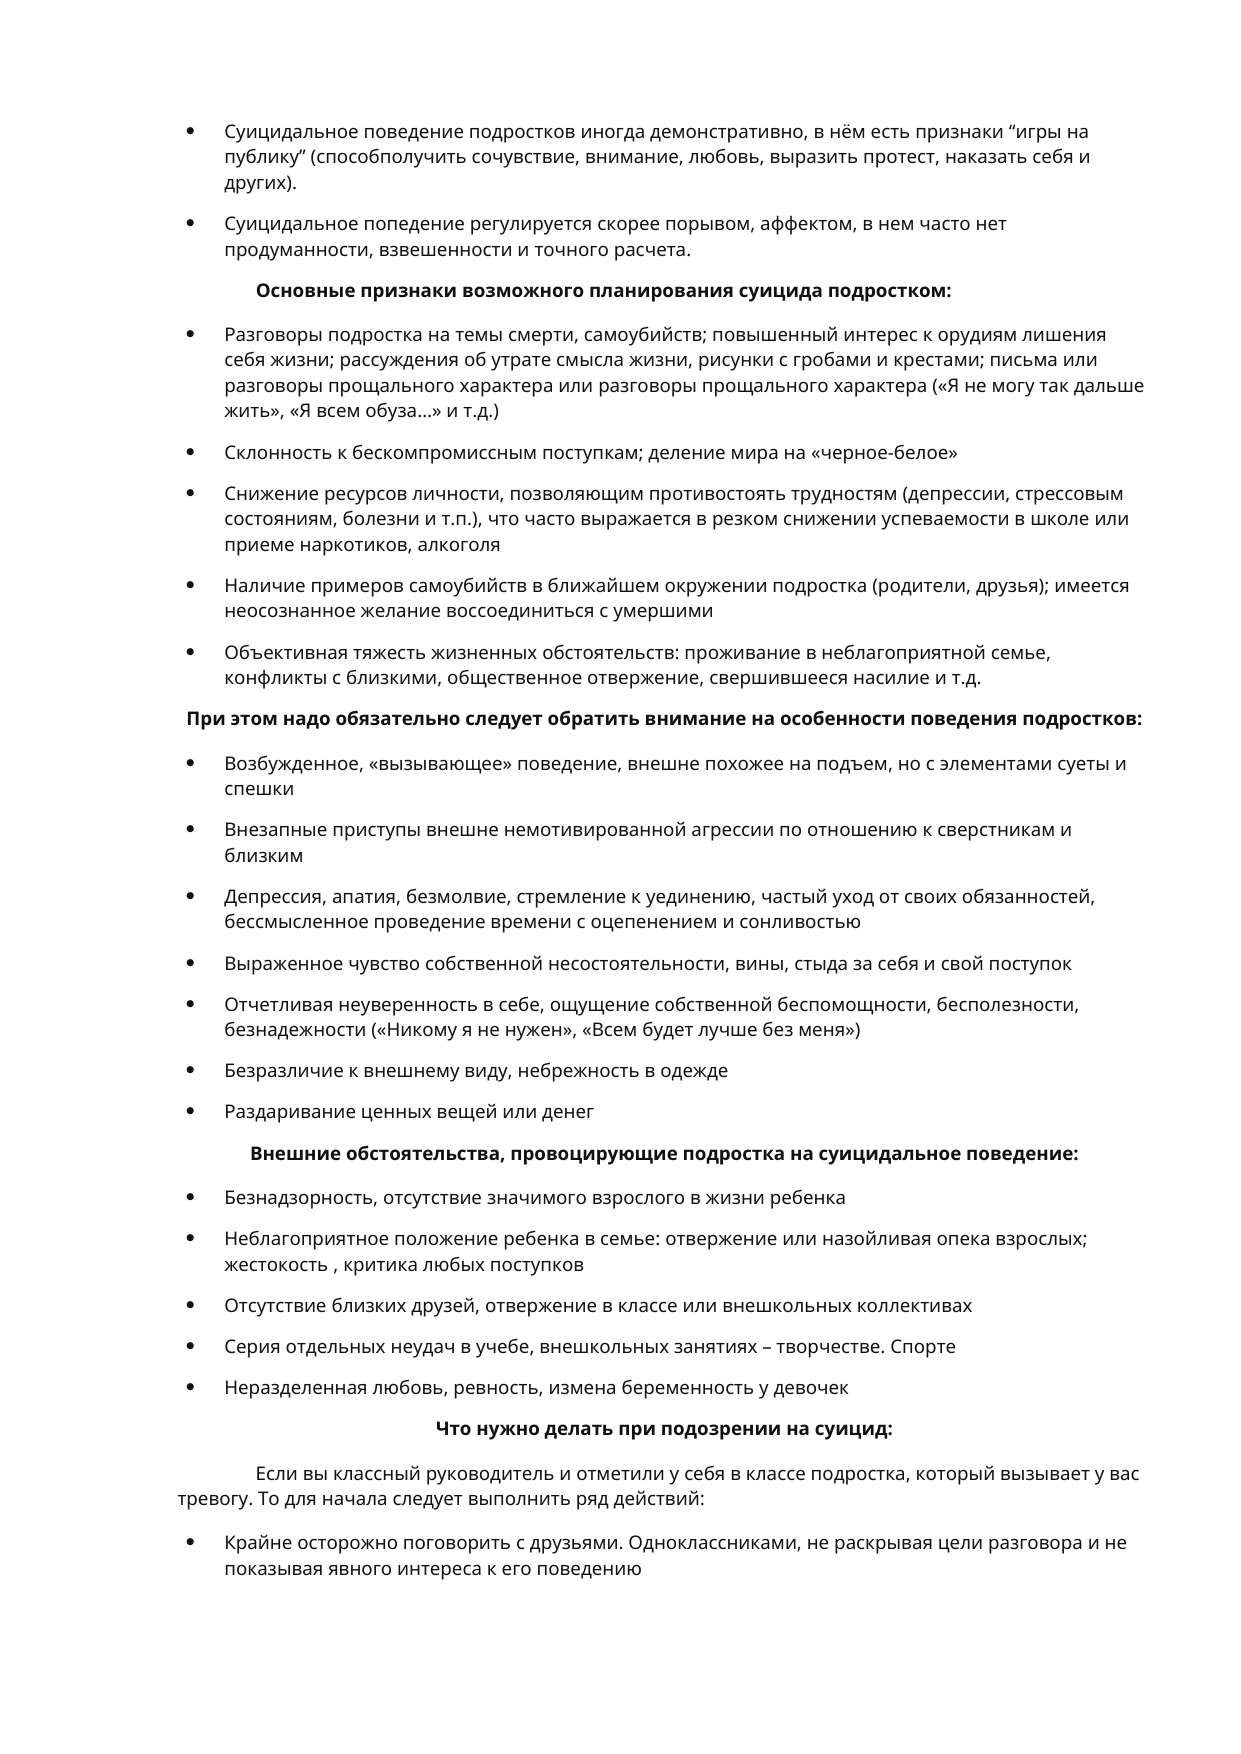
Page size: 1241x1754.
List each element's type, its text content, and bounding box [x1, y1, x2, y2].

list Безразличие к внешнему виду, небрежность в одежде [187, 1058, 1152, 1083]
text Если вы классный руководитель и отметили у себя в классе подростка, который вызывает у вас тревогу. То для начала следует выполнить ряд действий: [177, 1460, 1152, 1511]
list Наличие примеров самоубийств в ближайшем окружении подростка (родители, друзья); имеется неосознанное желание воссоединиться с умершими [187, 572, 1152, 623]
list Снижение ресурсов личности, позволяющим противостоять трудностям (депрессии, стрессовым состояниям, болезни и т.п.), что часто выражается в резком снижении успеваемости в школе или приеме наркотиков, алкоголя [187, 480, 1152, 557]
list Склонность к бескомпромиссным поступкам; деление мира на «черное-белое» [187, 439, 1152, 464]
text Основные признаки возможного планирования суицида подростком: [177, 277, 1152, 302]
list Неразделенная любовь, ревность, измена беременность у девочек [187, 1374, 1152, 1400]
text Внешние обстоятельства, провоцирующие подростка на суицидальное поведение: [177, 1140, 1152, 1166]
list Отсутствие близких друзей, отвержение в классе или внешкольных коллективах [187, 1292, 1152, 1318]
list Выраженное чувство собственной несостоятельности, вины, стыда за себя и свой поступок [187, 950, 1152, 975]
list Безнадзорность, отсутствие значимого взрослого в жизни ребенка [187, 1184, 1152, 1210]
text Что нужно делать при подозрении на суицид: [177, 1416, 1152, 1441]
list Серия отдельных неудач в учебе, внешкольных занятиях – творчестве. Спорте [187, 1333, 1152, 1359]
list Разговоры подростка на темы смерти, самоубийств; повышенный интерес к орудиям лишения себя жизни; рассуждения об утрате смысла жизни, рисунки с гробами и крестами; письма или разговоры прощального характера или разговоры прощального характера («Я не могу так дальше жить», «Я всем обуза…» и т.д.) [187, 321, 1152, 423]
list Неблагоприятное положение ребенка в семье: отвержение или назойливая опека взрослых; жестокость , критика любых поступков [187, 1225, 1152, 1276]
list Отчетливая неуверенность в себе, ощущение собственной беспомощности, бесполезности, безнадежности («Никому я не нужен», «Всем будет лучше без меня») [187, 991, 1152, 1042]
list Раздаривание ценных вещей или денег [187, 1099, 1152, 1124]
list Объективная тяжесть жизненных обстоятельств: проживание в неблагоприятной семье, конфликты с близкими, общественное отвержение, свершившееся насилие и т.д. [187, 639, 1152, 690]
list Крайне осторожно поговорить с друзьями. Одноклассниками, не раскрывая цели разговора и не показывая явного интереса к его поведению [187, 1529, 1152, 1581]
list Возбужденное, «вызывающее» поведение, внешне похожее на подъем, но с элементами суеты и спешки [187, 750, 1152, 801]
list Суицидальное попедение регулируется скорее порывом, аффектом, в нем часто нет продуманности, взвешенности и точного расчета. [187, 210, 1152, 261]
list Внезапные приступы внешне немотивированной агрессии по отношению к сверстникам и близким [187, 817, 1152, 868]
list Суицидальное поведение подростков иногда демонстративно, в нём есть признаки “игры на публику” (способполучить сочувствие, внимание, любовь, выразить протест, наказать себя и других). [187, 118, 1152, 195]
text При этом надо обязательно следует обратить внимание на особенности поведения подростков: [177, 706, 1152, 731]
list Депрессия, апатия, безмолвие, стремление к уединению, частый уход от своих обязанностей, бессмысленное проведение времени с оцепенением и сонливостью [187, 883, 1152, 934]
